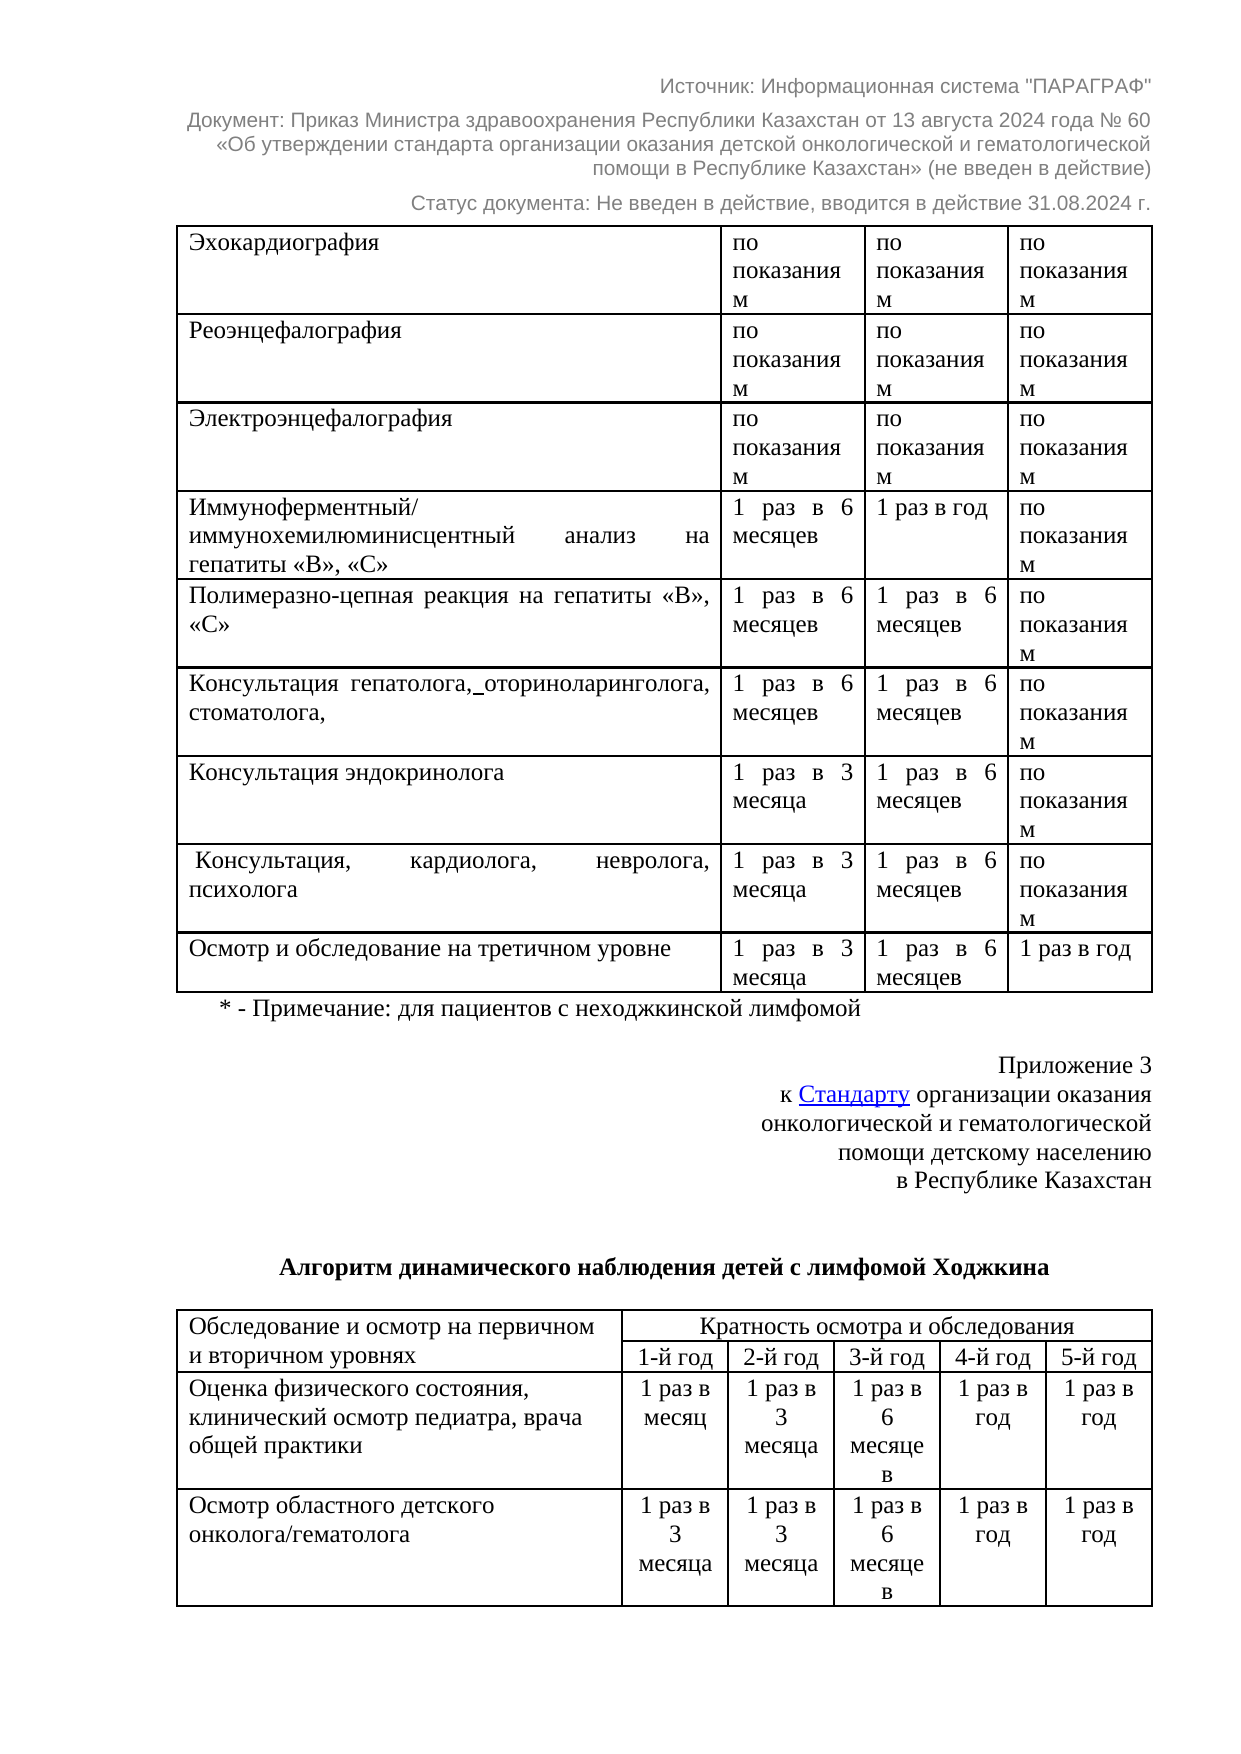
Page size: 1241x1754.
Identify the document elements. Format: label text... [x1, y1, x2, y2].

table_cell 1-й год [623, 1342, 727, 1371]
table_cell 1 раз в 6 месяцев [722, 580, 864, 666]
table_cell по показаниям [1009, 580, 1151, 666]
text в Республике Казахстан [177, 1166, 1152, 1194]
table_cell Эхокардиография [178, 227, 720, 313]
table_cell по показаниям [1009, 315, 1151, 401]
table_cell 1 раз в 6 месяцев [866, 669, 1007, 755]
table_cell Полимеразно-цепная реакция на гепатиты «В», «С» [178, 580, 720, 666]
table_cell Оценка физического состояния, клинический осмотр педиатра, врача общей практики [178, 1373, 621, 1488]
table_cell 1 раз в 3 месяца [623, 1490, 727, 1605]
table_cell 1 раз в 3 месяца [729, 1373, 833, 1488]
table_cell 1 раз в 3 месяца [722, 934, 864, 991]
table_cell 2-й год [729, 1342, 833, 1371]
table_cell Осмотр и обследование на третичном уровне [178, 934, 720, 991]
table_cell 5-й год [1047, 1342, 1151, 1371]
table_cell 1 раз в 3 месяца [722, 845, 864, 931]
table_cell 1 раз в год [941, 1373, 1045, 1488]
table_cell по показаниям [722, 227, 864, 313]
table_cell по показаниям [722, 404, 864, 490]
table_cell 1 раз в 6 месяцев [722, 492, 864, 578]
text помощи детскому населению [177, 1137, 1152, 1166]
table_cell 4-й год [941, 1342, 1045, 1371]
table_cell 1 раз в год [1047, 1373, 1151, 1488]
table_cell по показаниям [722, 315, 864, 401]
table_header Кратность осмотра и обследования [623, 1311, 1151, 1340]
text онкологической и гематологической [177, 1108, 1152, 1137]
table_cell по показаниям [1009, 845, 1151, 931]
table_cell 1 раз в 3 месяца [729, 1490, 833, 1605]
table_cell 1 раз в год [1047, 1490, 1151, 1605]
table_cell Осмотр областного детского онколога/гематолога [178, 1490, 621, 1605]
table_cell 1 раз в 6 месяцев [866, 934, 1007, 991]
table_cell Консультация эндокринолога [178, 757, 720, 843]
text Алгоритм динамического наблюдения детей с лимфомой Ходжкина [177, 1252, 1152, 1281]
table_cell 1 раз в год [866, 492, 1007, 578]
table_cell 1 раз в 6 месяцев [866, 845, 1007, 931]
table_cell Иммуноферментный/ иммунохемилюминисцентный анализ на гепатиты «В», «С» [178, 492, 720, 578]
table_cell 1 раз в 3 месяца [722, 757, 864, 843]
table_cell по показаниям [1009, 669, 1151, 755]
table_cell Электроэнцефалография [178, 404, 720, 490]
text к Стандарту организации оказания [177, 1079, 1152, 1108]
table_cell Консультация, кардиолога, невролога, психолога [178, 845, 720, 931]
text Приложение 3 [177, 1051, 1152, 1079]
table_cell 1 раз в месяц [623, 1373, 727, 1488]
text * - Примечание: для пациентов с неходжкинской лимфомой [177, 993, 1152, 1022]
table_cell по показаниям [866, 227, 1007, 313]
table_cell 1 раз в 6 месяцев [866, 757, 1007, 843]
table_cell 1 раз в 6 месяцев [835, 1373, 939, 1488]
table_cell 1 раз в 6 месяцев [835, 1490, 939, 1605]
table_cell по показаниям [1009, 227, 1151, 313]
table_header Обследование и осмотр на первичном и вторичном уровнях [178, 1311, 621, 1371]
table_cell 1 раз в год [941, 1490, 1045, 1605]
table_cell 1 раз в 6 месяцев [722, 669, 864, 755]
table_cell 1 раз в год [1009, 934, 1151, 991]
table_cell по показаниям [1009, 757, 1151, 843]
table_cell по показаниям [1009, 492, 1151, 578]
table_cell по показаниям [866, 315, 1007, 401]
table_cell Реоэнцефалография [178, 315, 720, 401]
table_cell Консультация гепатолога, оториноларинголога, стоматолога, [178, 669, 720, 755]
table_cell по показаниям [1009, 404, 1151, 490]
table_cell 3-й год [835, 1342, 939, 1371]
table_cell по показаниям [866, 404, 1007, 490]
table_cell 1 раз в 6 месяцев [866, 580, 1007, 666]
